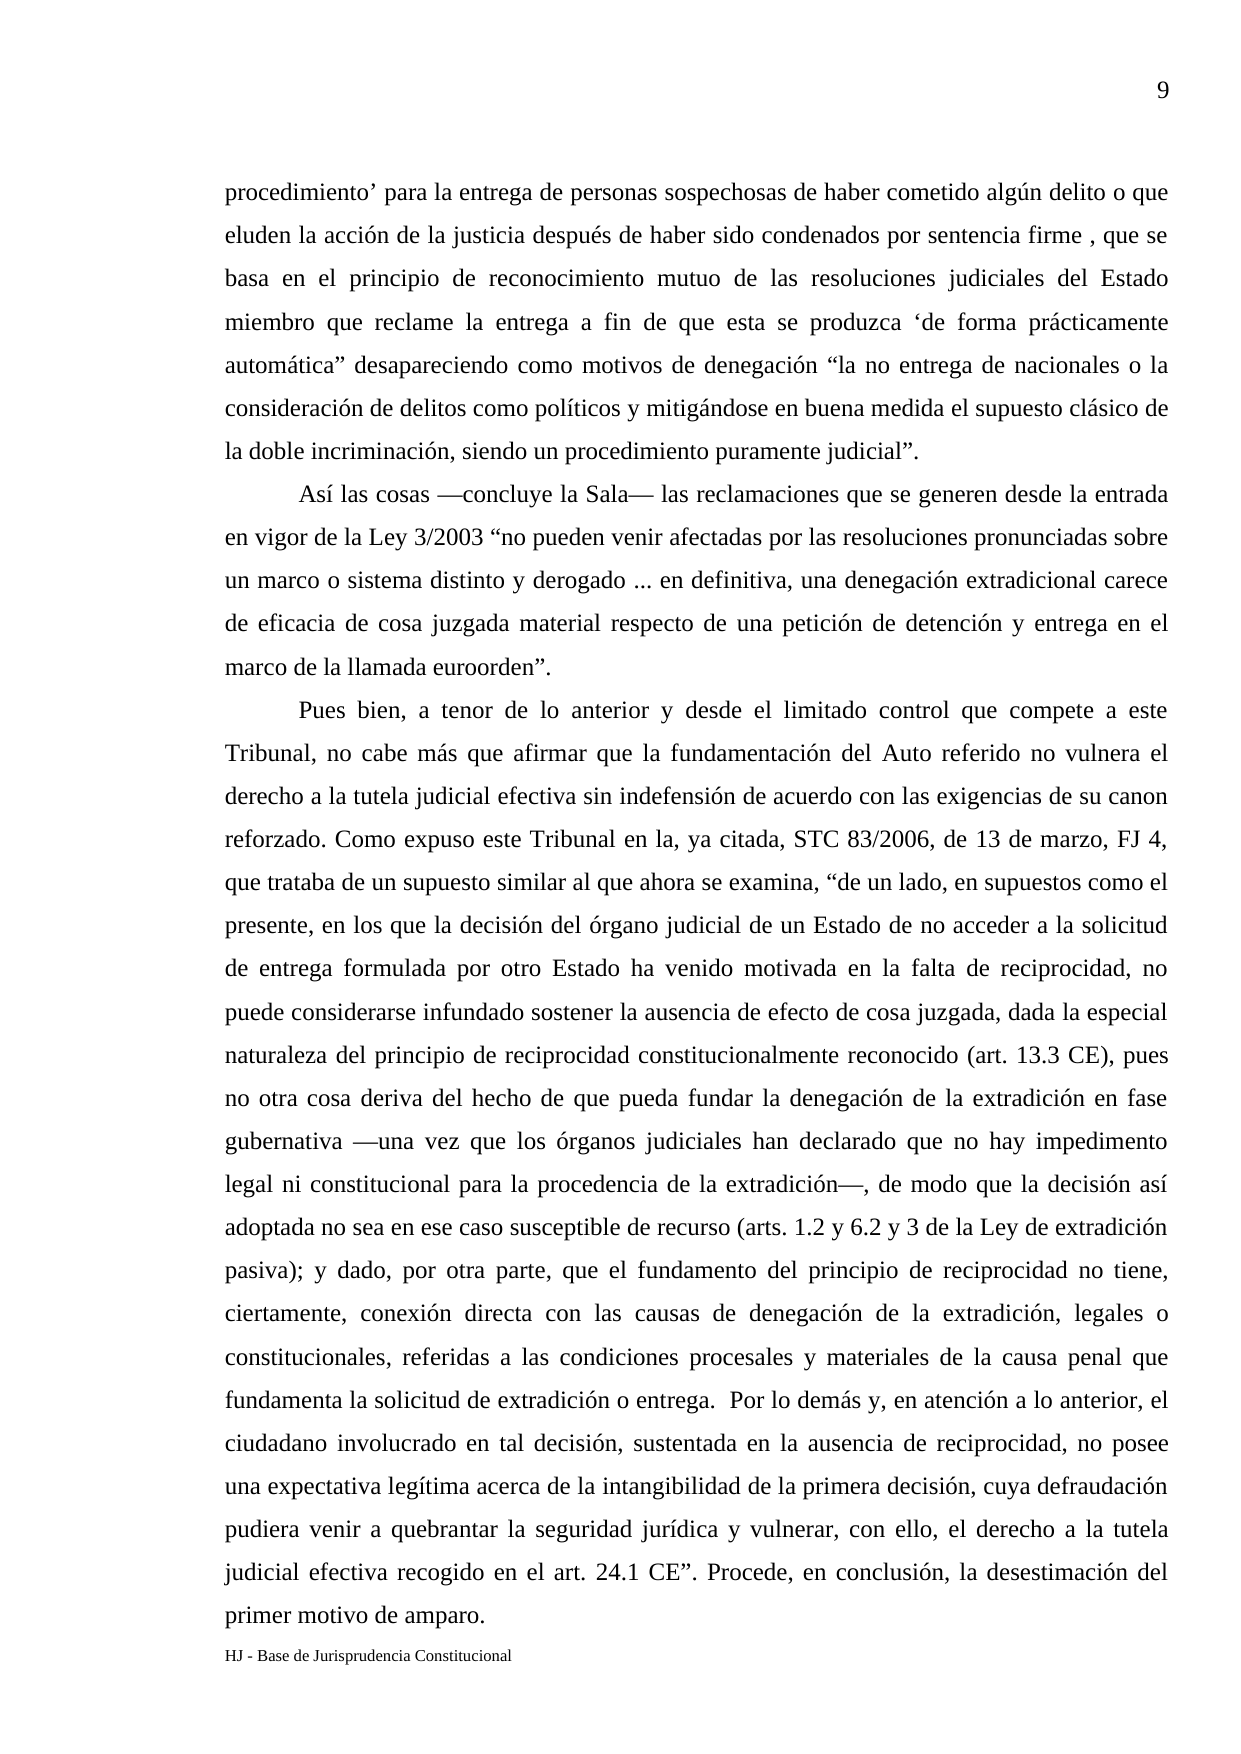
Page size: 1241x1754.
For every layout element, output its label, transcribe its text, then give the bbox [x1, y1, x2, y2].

text Pues bien, a tenor de lo anterior y desde el limitado control que compete a este Tribunal, no cabe más que afirmar que la fundamentación del Auto referido no vulnera el derecho a la tutela judicial efectiva sin indefensión de acuerdo con las exigencias de su canon reforzado. Como expuso este Tribunal en la, ya citada, STC 83/2006, de 13 de marzo, FJ 4, que trataba de un supuesto similar al que ahora se examina, “de un lado, en supuestos como el presente, en los que la decisión del órgano judicial de un Estado de no acceder a la solicitud de entrega formulada por otro Estado ha venido motivada en la falta de reciprocidad, no puede considerarse infundado sostener la ausencia de efecto de cosa juzgada, dada la especial naturaleza del principio de reciprocidad constitucionalmente reconocido (art. 13.3 CE), pues no otra cosa deriva del hecho de que pueda fundar la denegación de la extradición en fase gubernativa —una vez que los órganos judiciales han declarado que no hay impedimento legal ni constitucional para la procedencia de la extradición—, de modo que la decisión así adoptada no sea en ese caso susceptible de recurso (arts. 1.2 y 6.2 y 3 de la Ley de extradición pasiva); y dado, por otra parte, que el fundamento del principio de reciprocidad no tiene, ciertamente, conexión directa con las causas de denegación de la extradición, legales o constitucionales, referidas a las condiciones procesales y materiales de la causa penal que fundamenta la solicitud de extradición o entrega. Por lo demás y, en atención a lo anterior, el ciudadano involucrado en tal decisión, sustentada en la ausencia de reciprocidad, no posee una expectativa legítima acerca de la intangibilidad de la primera decisión, cuya defraudación pudiera venir a quebrantar la seguridad jurídica y vulnerar, con ello, el derecho a la tutela judicial efectiva recogido en el art. 24.1 CE”. Procede, en conclusión, la desestimación del primer motivo de amparo. [224, 695, 1169, 1629]
text Así las cosas —concluye la Sala— las reclamaciones que se generen desde la entrada en vigor de la Ley 3/2003 “no pueden venir afectadas por las resoluciones pronunciadas sobre un marco o sistema distinto y derogado ... en definitiva, una denegación extradicional carece de eficacia de cosa juzgada material respecto de una petición de detención y entrega en el marco de la llamada euroorden”. [224, 479, 1169, 680]
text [224, 177, 1169, 465]
